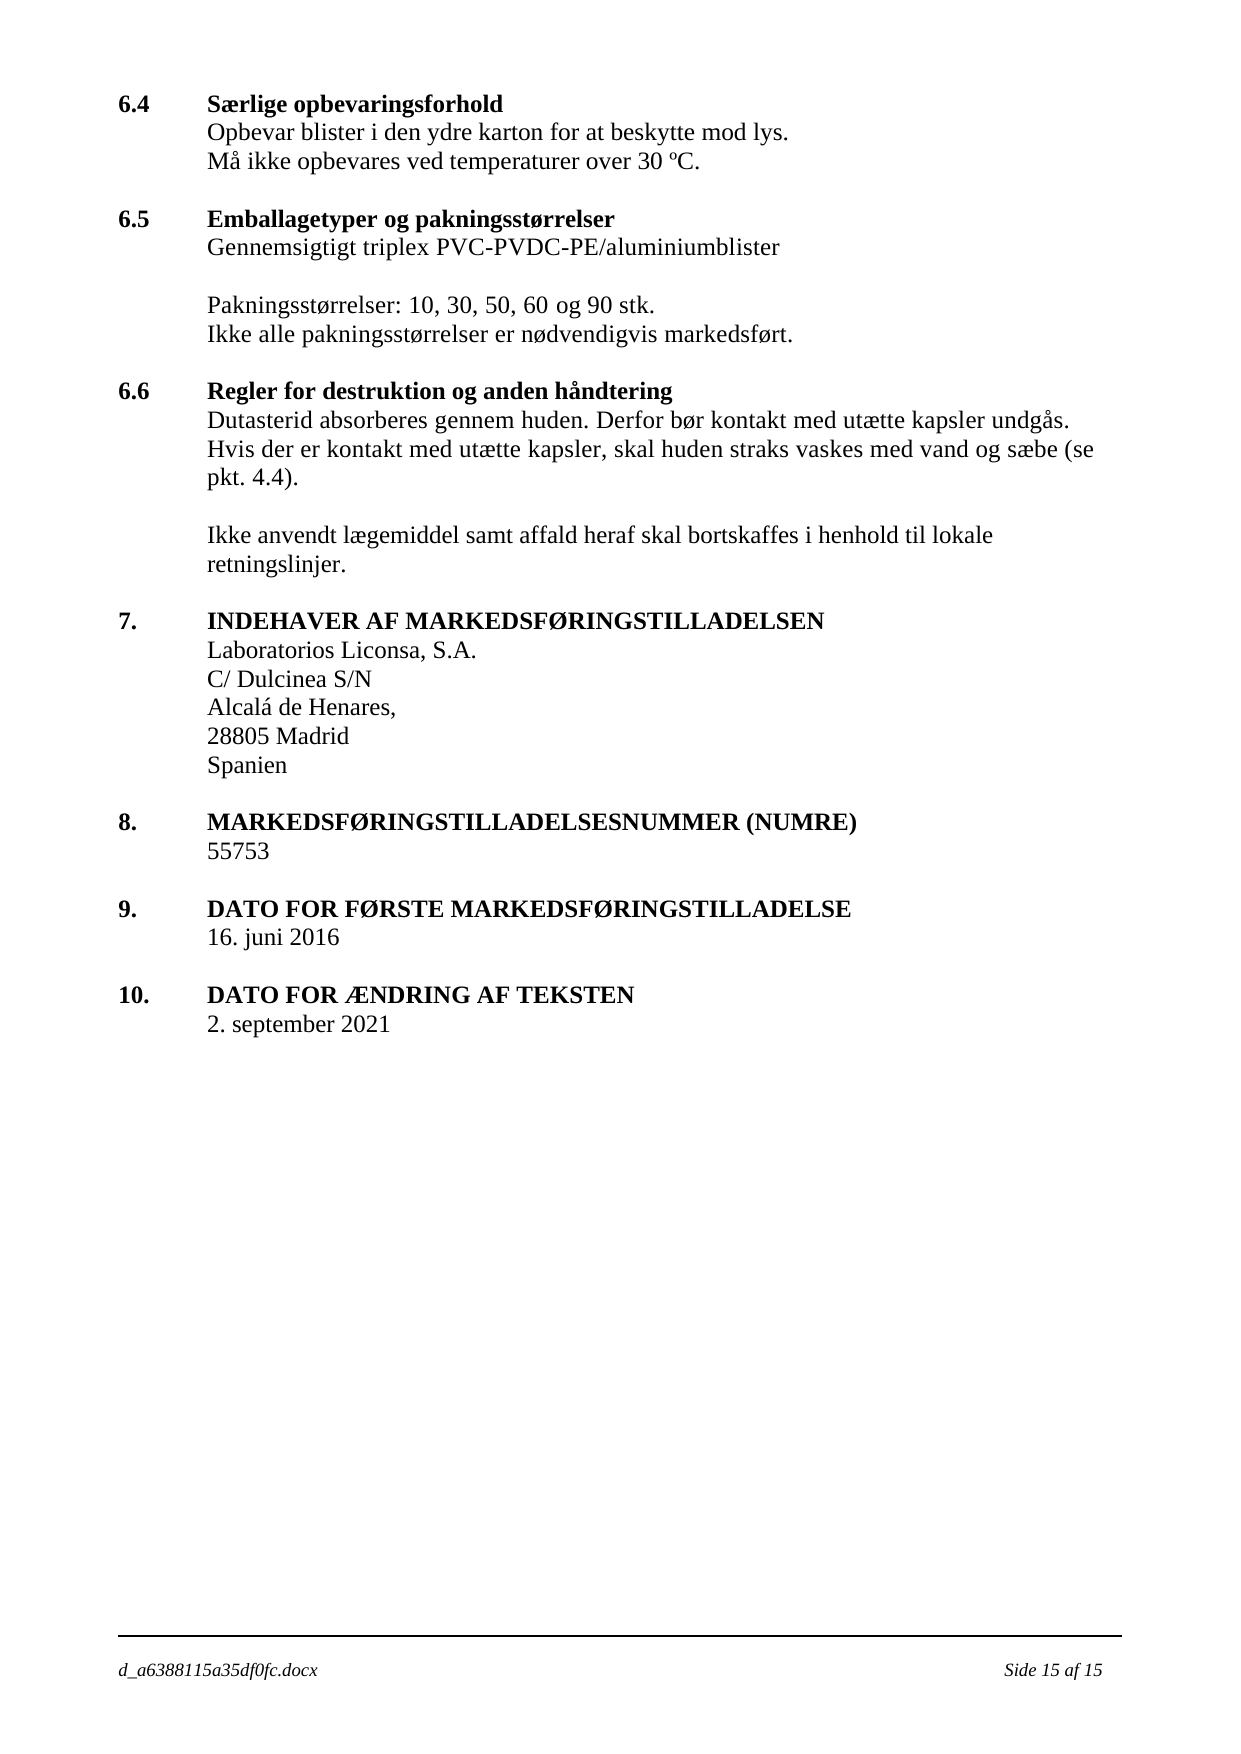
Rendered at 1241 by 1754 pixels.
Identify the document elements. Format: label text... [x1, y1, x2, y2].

text Laboratorios Liconsa, S.A. [207, 635, 1122, 664]
text 16. juni 2016 [207, 922, 1122, 951]
text 6.4 Særlige opbevaringsforhold [118, 89, 1122, 117]
text 6.5 Emballagetyper og pakningsstørrelser [118, 204, 1122, 232]
text Alcalá de Henares, [207, 692, 1122, 721]
text Ikke alle pakningsstørrelser er nødvendigvis markedsført. [207, 319, 1122, 347]
text 7. INDEHAVER AF MARKEDSFØRINGSTILLADELSEN [118, 606, 1122, 635]
text Spanien [207, 750, 1122, 779]
text C/ Dulcinea S/N [207, 664, 1122, 692]
text Må ikke opbevares ved temperaturer over 30 ºC. [207, 146, 1122, 175]
text 2. september 2021 [118, 1009, 1122, 1037]
text Opbevar blister i den ydre karton for at beskytte mod lys. [207, 117, 1122, 146]
text Dutasterid absorberes gennem huden. Derfor bør kontakt med utætte kapsler undgås. Hvis der er kontakt med utætte kapsler, skal huden straks vaskes med vand og sæbe (se pkt. 4.4). [207, 405, 1122, 491]
text 6.6 Regler for destruktion og anden håndtering [118, 376, 1122, 405]
text Gennemsigtigt triplex PVC-PVDC-PE/aluminiumblister [207, 232, 1122, 261]
text Pakningsstørrelser: 10, 30, 50, 60 og 90 stk. [207, 290, 1122, 319]
text 9. DATO FOR FØRSTE MARKEDSFØRINGSTILLADELSE [118, 894, 1122, 922]
text Ikke anvendt lægemiddel samt affald heraf skal bortskaffes i henhold til lokale retningslinjer. [207, 520, 1122, 577]
text 10. DATO FOR ÆNDRING AF TEKSTEN [118, 980, 1122, 1009]
text 28805 Madrid [207, 721, 1122, 750]
text 8. MARKEDSFØRINGSTILLADELSESNUMMER (NUMRE) [118, 807, 1122, 836]
text 55753 [207, 836, 1122, 865]
